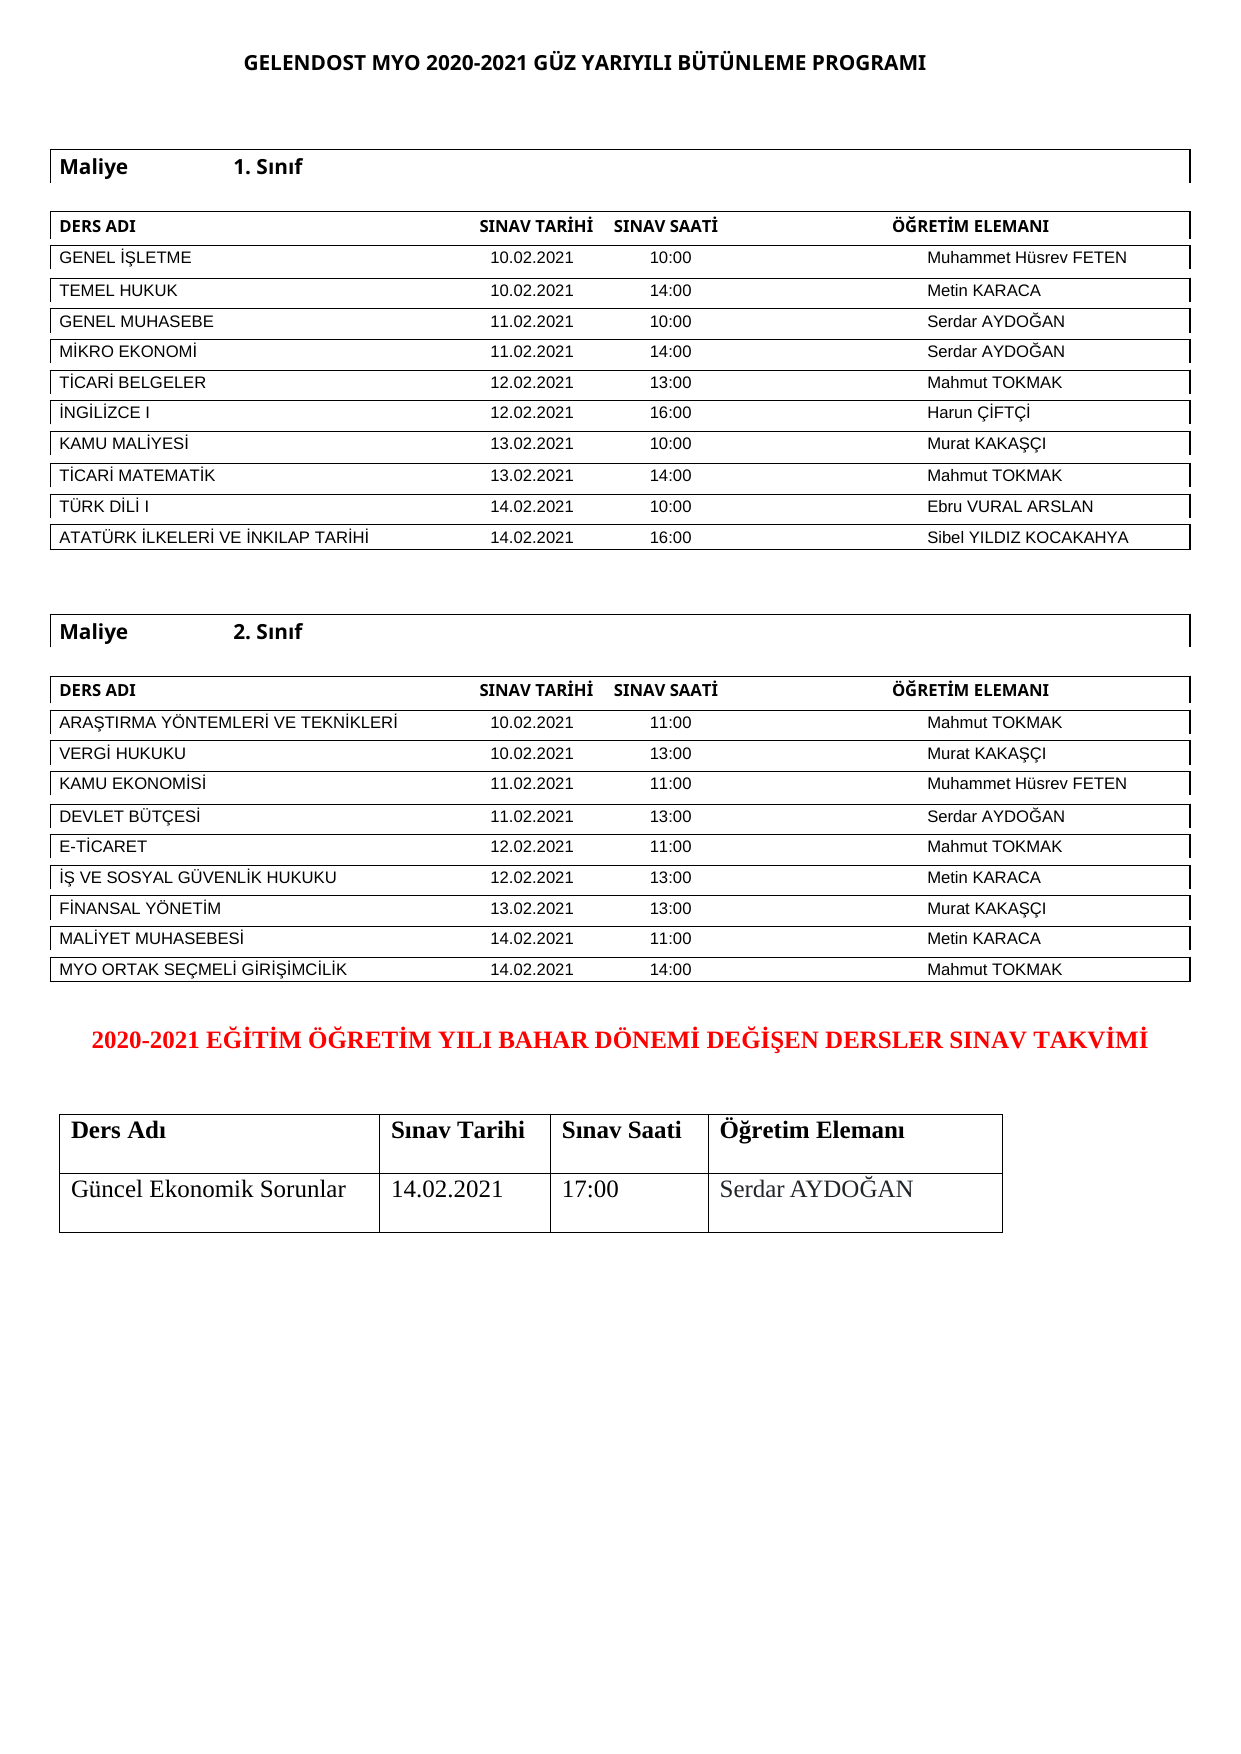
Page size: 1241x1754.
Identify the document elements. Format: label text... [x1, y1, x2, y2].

text GENEL MUHASEBE 11.02.2021 10:00 Serdar AYDOĞAN [51, 309, 1189, 333]
text ATATÜRK İLKELERİ VE İNKILAP TARİHİ 14.02.2021 16:00 Sibel YILDIZ KOCAKAHYA [51, 525, 1189, 549]
text TÜRK DİLİ I 14.02.2021 10:00 Ebru VURAL ARSLAN [51, 495, 1189, 518]
text KAMU MALİYESİ 13.02.2021 10:00 Murat KAKAŞÇI [51, 432, 1189, 455]
text VERGİ HUKUKU 10.02.2021 13:00 Murat KAKAŞÇI [51, 741, 1189, 765]
table_cell Serdar AYDOĞAN [709, 1174, 1002, 1232]
text İNGİLİZCE I 12.02.2021 16:00 Harun ÇİFTÇİ [51, 401, 1189, 424]
text KAMU EKONOMİSİ 11.02.2021 11:00 Muhammet Hüsrev FETEN [51, 772, 1189, 795]
text GENEL İŞLETME 10.02.2021 10:00 Muhammet Hüsrev FETEN [51, 246, 1189, 269]
text Maliye 1. Sınıf [51, 150, 1189, 183]
text MYO ORTAK SEÇMELİ GİRİŞİMCİLİK 14.02.2021 14:00 Mahmut TOKMAK [51, 958, 1189, 981]
text GELENDOST MYO 2020-2021 GÜZ YARIYILI BÜTÜNLEME PROGRAMI [59, 48, 1181, 76]
table_header Sınav Saati [551, 1115, 708, 1173]
text E-TİCARET 12.02.2021 11:00 Mahmut TOKMAK [51, 835, 1189, 858]
text TİCARİ MATEMATİK 13.02.2021 14:00 Mahmut TOKMAK [51, 464, 1189, 487]
text DEVLET BÜTÇESİ 11.02.2021 13:00 Serdar AYDOĞAN [51, 805, 1189, 828]
text ARAŞTIRMA YÖNTEMLERİ VE TEKNİKLERİ 10.02.2021 11:00 Mahmut TOKMAK [51, 711, 1189, 734]
text FİNANSAL YÖNETİM 13.02.2021 13:00 Murat KAKAŞÇI [51, 896, 1189, 920]
table_cell 14.02.2021 [380, 1174, 550, 1232]
table_header Öğretim Elemanı [709, 1115, 1002, 1173]
text DERS ADI SINAV TARİHİ SINAV SAATİ ÖĞRETİM ELEMANI [51, 677, 1189, 703]
text Maliye 2. Sınıf [51, 615, 1189, 647]
text TEMEL HUKUK 10.02.2021 14:00 Metin KARACA [51, 279, 1189, 302]
text MALİYET MUHASEBESİ 14.02.2021 11:00 Metin KARACA [51, 927, 1189, 950]
text DERS ADI SINAV TARİHİ SINAV SAATİ ÖĞRETİM ELEMANI [51, 212, 1189, 239]
text 2020-2021 EĞİTİM ÖĞRETİM YILI BAHAR DÖNEMİ DEĞİŞEN DERSLER SINAV TAKVİMİ [59, 1025, 1181, 1054]
text İŞ VE SOSYAL GÜVENLİK HUKUKU 12.02.2021 13:00 Metin KARACA [51, 866, 1189, 889]
table_cell 17:00 [551, 1174, 708, 1232]
text MİKRO EKONOMİ 11.02.2021 14:00 Serdar AYDOĞAN [51, 340, 1189, 363]
text TİCARİ BELGELER 12.02.2021 13:00 Mahmut TOKMAK [51, 371, 1189, 394]
table_header Ders Adı [60, 1115, 379, 1173]
table_header Sınav Tarihi [380, 1115, 550, 1173]
table_cell Güncel Ekonomik Sorunlar [60, 1174, 379, 1232]
